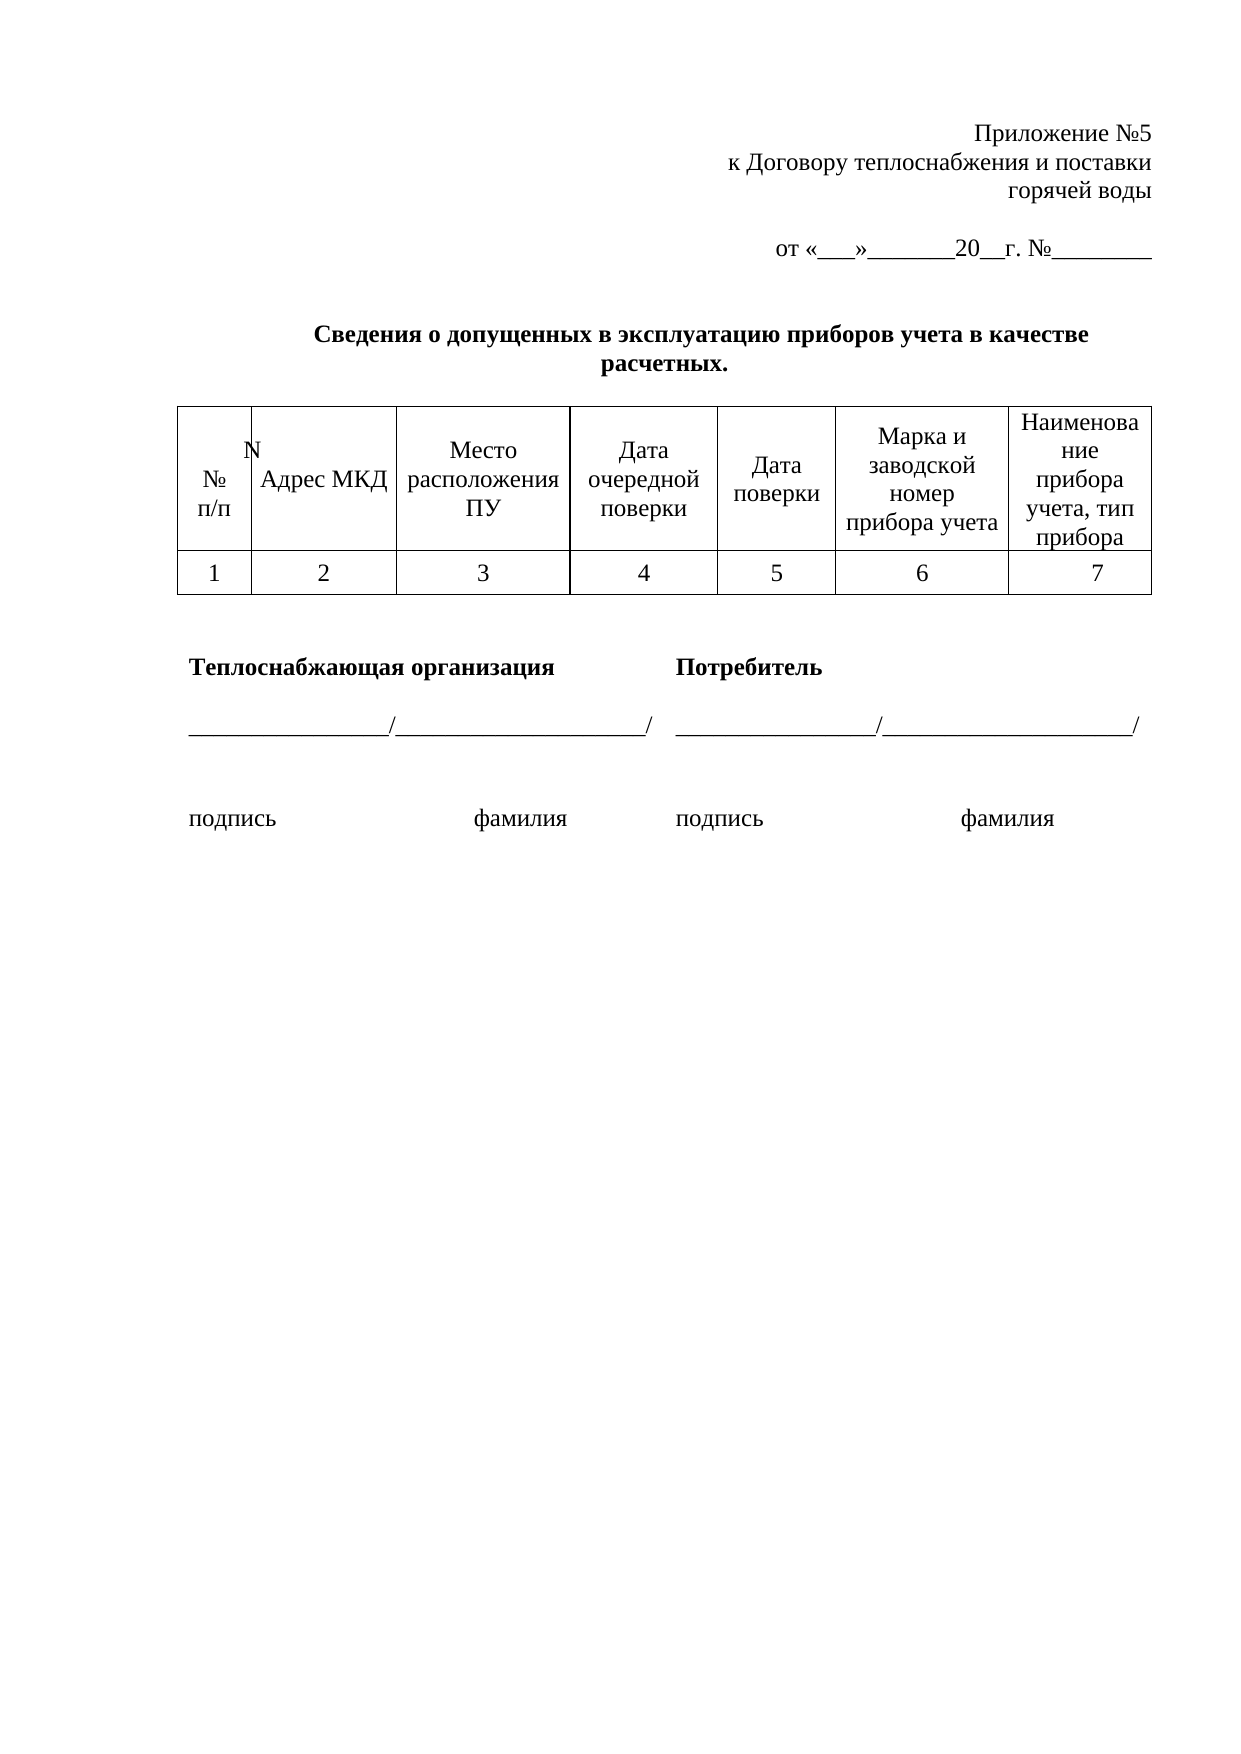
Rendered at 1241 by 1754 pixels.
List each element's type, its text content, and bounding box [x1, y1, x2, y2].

table_header Адрес МКД [252, 407, 396, 550]
table_cell 5 [718, 551, 835, 594]
table_cell 3 [397, 551, 569, 594]
table_cell 4 [571, 551, 717, 594]
table_header Наименование прибора учета, тип прибора [1009, 407, 1151, 550]
text Приложение №5 [694, 118, 1152, 147]
text к Договору теплоснабжения и поставки горячей воды [694, 147, 1152, 204]
table_cell подпись фамилия [664, 803, 1152, 832]
table_cell 1 [178, 551, 251, 594]
table_header Дата очередной поверки [571, 407, 717, 550]
table_cell ________________/____________________/ [664, 681, 1152, 803]
text Сведения о допущенных в эксплуатацию приборов учета в качестве расчетных. [177, 319, 1152, 377]
table_header Дата поверки [718, 407, 835, 550]
table_cell ________________/____________________/ [177, 681, 664, 803]
table_cell 7 [1009, 551, 1151, 594]
text от «___»_______20__г. №________ [694, 233, 1152, 262]
table_header Марка и заводской номер прибора учета [836, 407, 1008, 550]
table_cell 6 [836, 551, 1008, 594]
table_header Потребитель [664, 653, 1152, 681]
table_cell подпись фамилия [177, 803, 664, 832]
table_header Теплоснабжающая организация [177, 653, 664, 681]
table_header Место расположения ПУ [397, 407, 569, 550]
table_cell 2 [252, 551, 396, 594]
table_header N№ п/п [178, 407, 251, 550]
